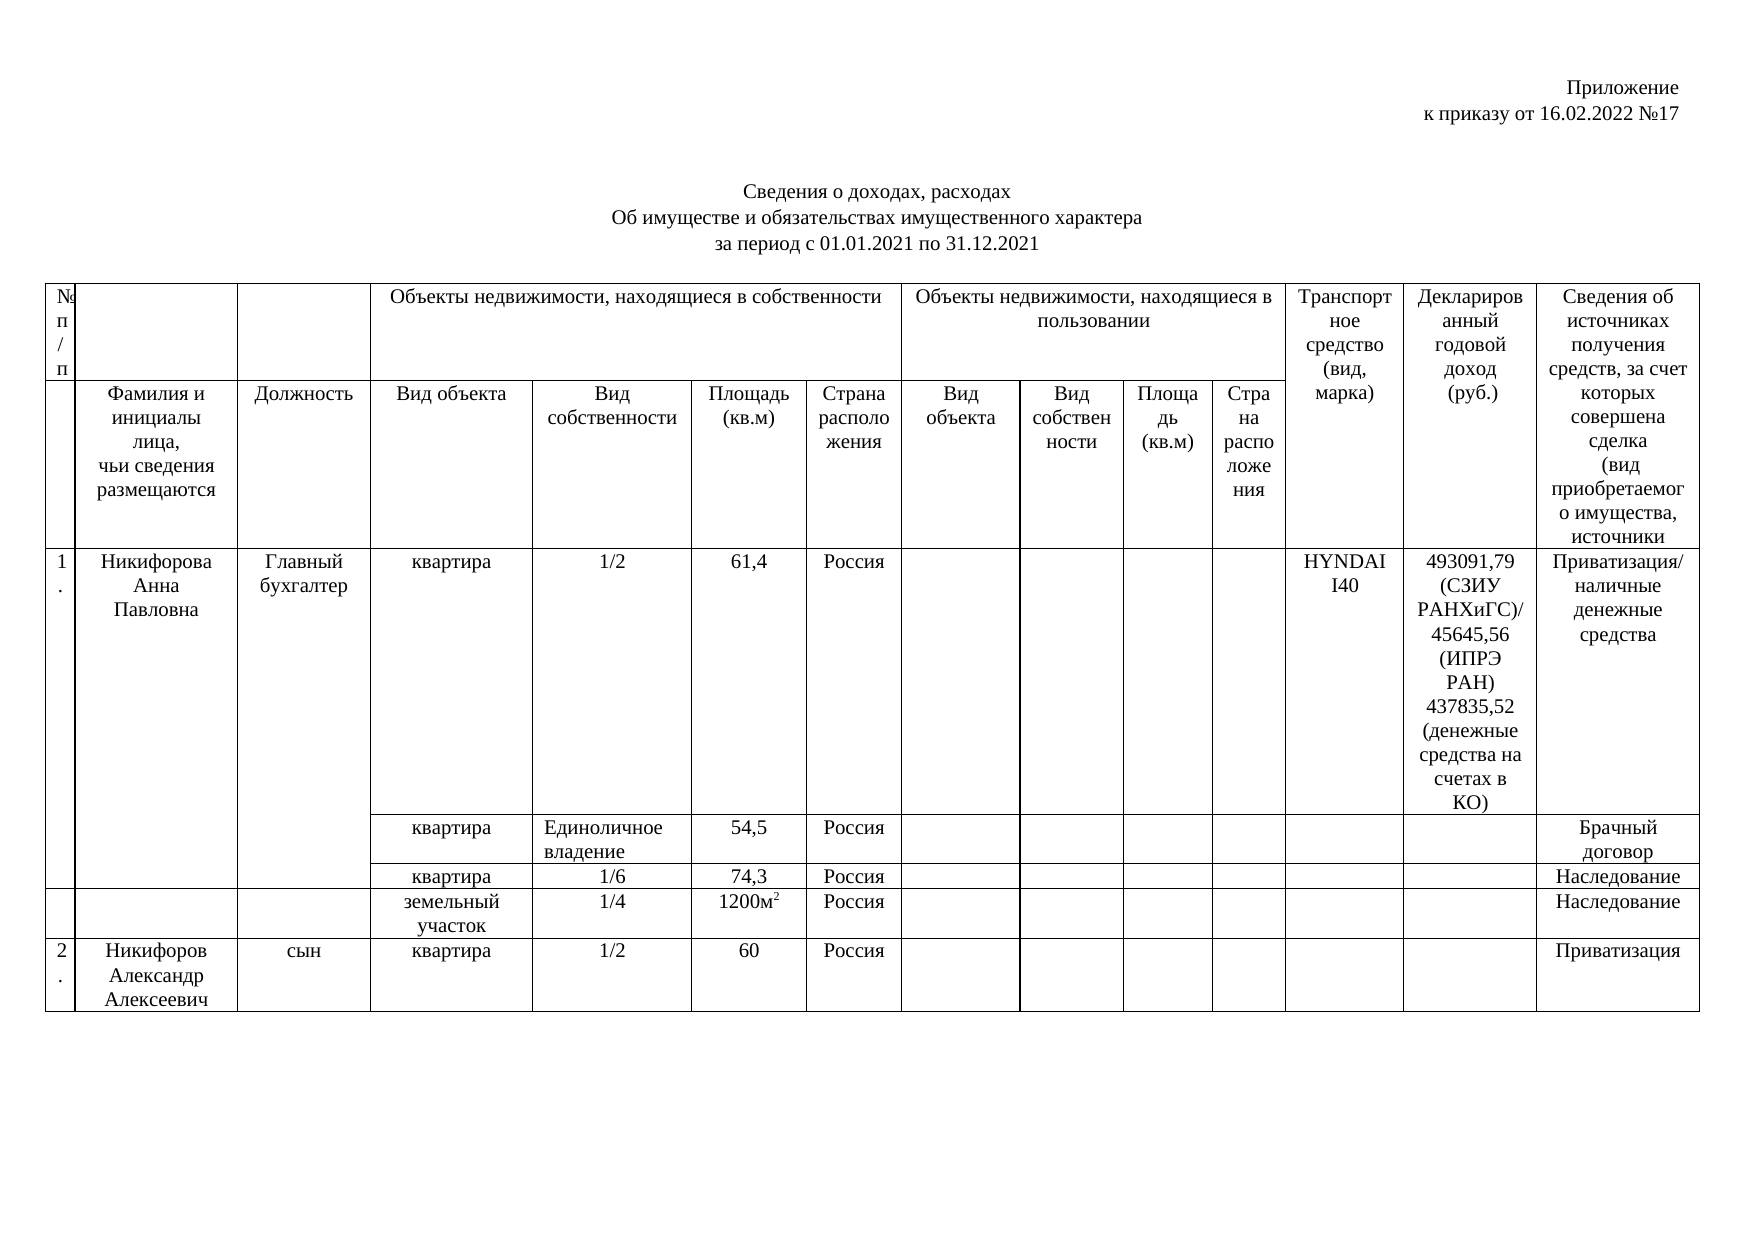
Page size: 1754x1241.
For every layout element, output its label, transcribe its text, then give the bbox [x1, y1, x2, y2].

table_cell [1124, 864, 1212, 888]
table_cell 61,4 [692, 549, 806, 814]
table_cell Вид собственности [1021, 381, 1123, 548]
table_cell [1124, 939, 1212, 1011]
table_cell [1021, 549, 1123, 814]
table_cell 1/2 [533, 939, 691, 1011]
table_cell Наследование [1537, 864, 1699, 888]
table_cell Страна расположения [1213, 381, 1285, 548]
table_cell Приватизация/наличные денежные средства [1537, 549, 1699, 814]
table_cell [1213, 939, 1285, 1011]
table_header Объекты недвижимости, находящиеся в пользовании [902, 284, 1285, 380]
table_cell Вид объекта [371, 381, 532, 548]
table_cell Россия [807, 864, 901, 888]
table_cell Площадь (кв.м) [692, 381, 806, 548]
table_cell [1404, 889, 1536, 937]
table_cell квартира [371, 815, 532, 863]
table_cell Фамилия и инициалы лица, чьи сведения размещаются [76, 381, 237, 548]
table_cell [46, 889, 74, 937]
table_cell квартира [371, 549, 532, 814]
table_cell [1213, 864, 1285, 888]
table_cell Россия [807, 815, 901, 863]
text Об имуществе и обязательствах имущественного характера [75, 205, 1679, 229]
table_cell Вид собственности [533, 381, 691, 548]
table_cell [1021, 864, 1123, 888]
table_cell [1021, 815, 1123, 863]
table_cell [902, 864, 1019, 888]
table_cell [1404, 939, 1536, 1011]
table_cell 1/6 [533, 864, 691, 888]
table_cell квартира [371, 864, 532, 888]
table_cell [46, 381, 74, 548]
text к приказу от 16.02.2022 №17 [75, 101, 1679, 125]
table_cell Приватизация [1537, 939, 1699, 1011]
table_cell 1200м2 [692, 889, 806, 937]
table_cell 74,3 [692, 864, 806, 888]
table_cell Площадь (кв.м) [1124, 381, 1212, 548]
text Сведения о доходах, расходах [75, 179, 1679, 203]
table_cell [1213, 815, 1285, 863]
table_cell Никифоров Александр Алексеевич [76, 939, 237, 1011]
table_cell 1. [46, 549, 74, 888]
text Приложение [75, 75, 1679, 99]
table_cell Брачный договор [1537, 815, 1699, 863]
table_cell Страна расположения [807, 381, 901, 548]
table_cell 1/4 [533, 889, 691, 937]
table_cell Главный бухгалтер [238, 549, 370, 888]
table_cell Вид объекта [902, 381, 1019, 548]
table_cell 493091,79 (СЗИУ РАНХиГС)/ 45645,56 (ИПРЭ РАН) 437835,52 (денежные средства на счетах в КО) [1404, 549, 1536, 814]
table_cell [902, 815, 1019, 863]
table_cell 2. [46, 939, 74, 1011]
table_header [76, 284, 237, 380]
table_cell [1213, 549, 1285, 814]
table_cell 60 [692, 939, 806, 1011]
table_header Сведения об источниках получения средств, за счет которых совершена сделка (вид приобретаемого имущества, источники [1537, 284, 1699, 548]
table_header [238, 284, 370, 380]
table_cell квартира [371, 939, 532, 1011]
table_header № п/п [46, 284, 74, 380]
text за период с 01.01.2021 по 31.12.2021 [75, 231, 1679, 255]
table_cell [1286, 939, 1403, 1011]
table_cell [238, 889, 370, 937]
table_cell [1124, 549, 1212, 814]
table_cell Никифорова Анна Павловна [76, 549, 237, 888]
table_cell [1286, 864, 1403, 888]
table_cell [902, 939, 1019, 1011]
table_cell [1404, 815, 1536, 863]
table_cell сын [238, 939, 370, 1011]
table_cell HYNDAI I40 [1286, 549, 1403, 814]
table_header Транспортное средство (вид, марка) [1286, 284, 1403, 548]
table_cell [902, 889, 1019, 937]
table_cell Единоличное владение [533, 815, 691, 863]
table_cell [76, 889, 237, 937]
table_cell Россия [807, 889, 901, 937]
table_cell [1124, 889, 1212, 937]
table_cell Россия [807, 939, 901, 1011]
table_header Объекты недвижимости, находящиеся в собственности [371, 284, 901, 380]
table_cell [1404, 864, 1536, 888]
table_cell 54,5 [692, 815, 806, 863]
table_header Декларированный годовой доход (руб.) [1404, 284, 1536, 548]
table_cell земельный участок [371, 889, 532, 937]
table_cell Наследование [1537, 889, 1699, 937]
table_cell Должность [238, 381, 370, 548]
table_cell 1/2 [533, 549, 691, 814]
table_cell Россия [807, 549, 901, 814]
table_cell [1286, 815, 1403, 863]
table_cell [1021, 939, 1123, 1011]
table_cell [1213, 889, 1285, 937]
table_cell [902, 549, 1019, 814]
table_cell [1124, 815, 1212, 863]
table_cell [1286, 889, 1403, 937]
table_cell [1021, 889, 1123, 937]
